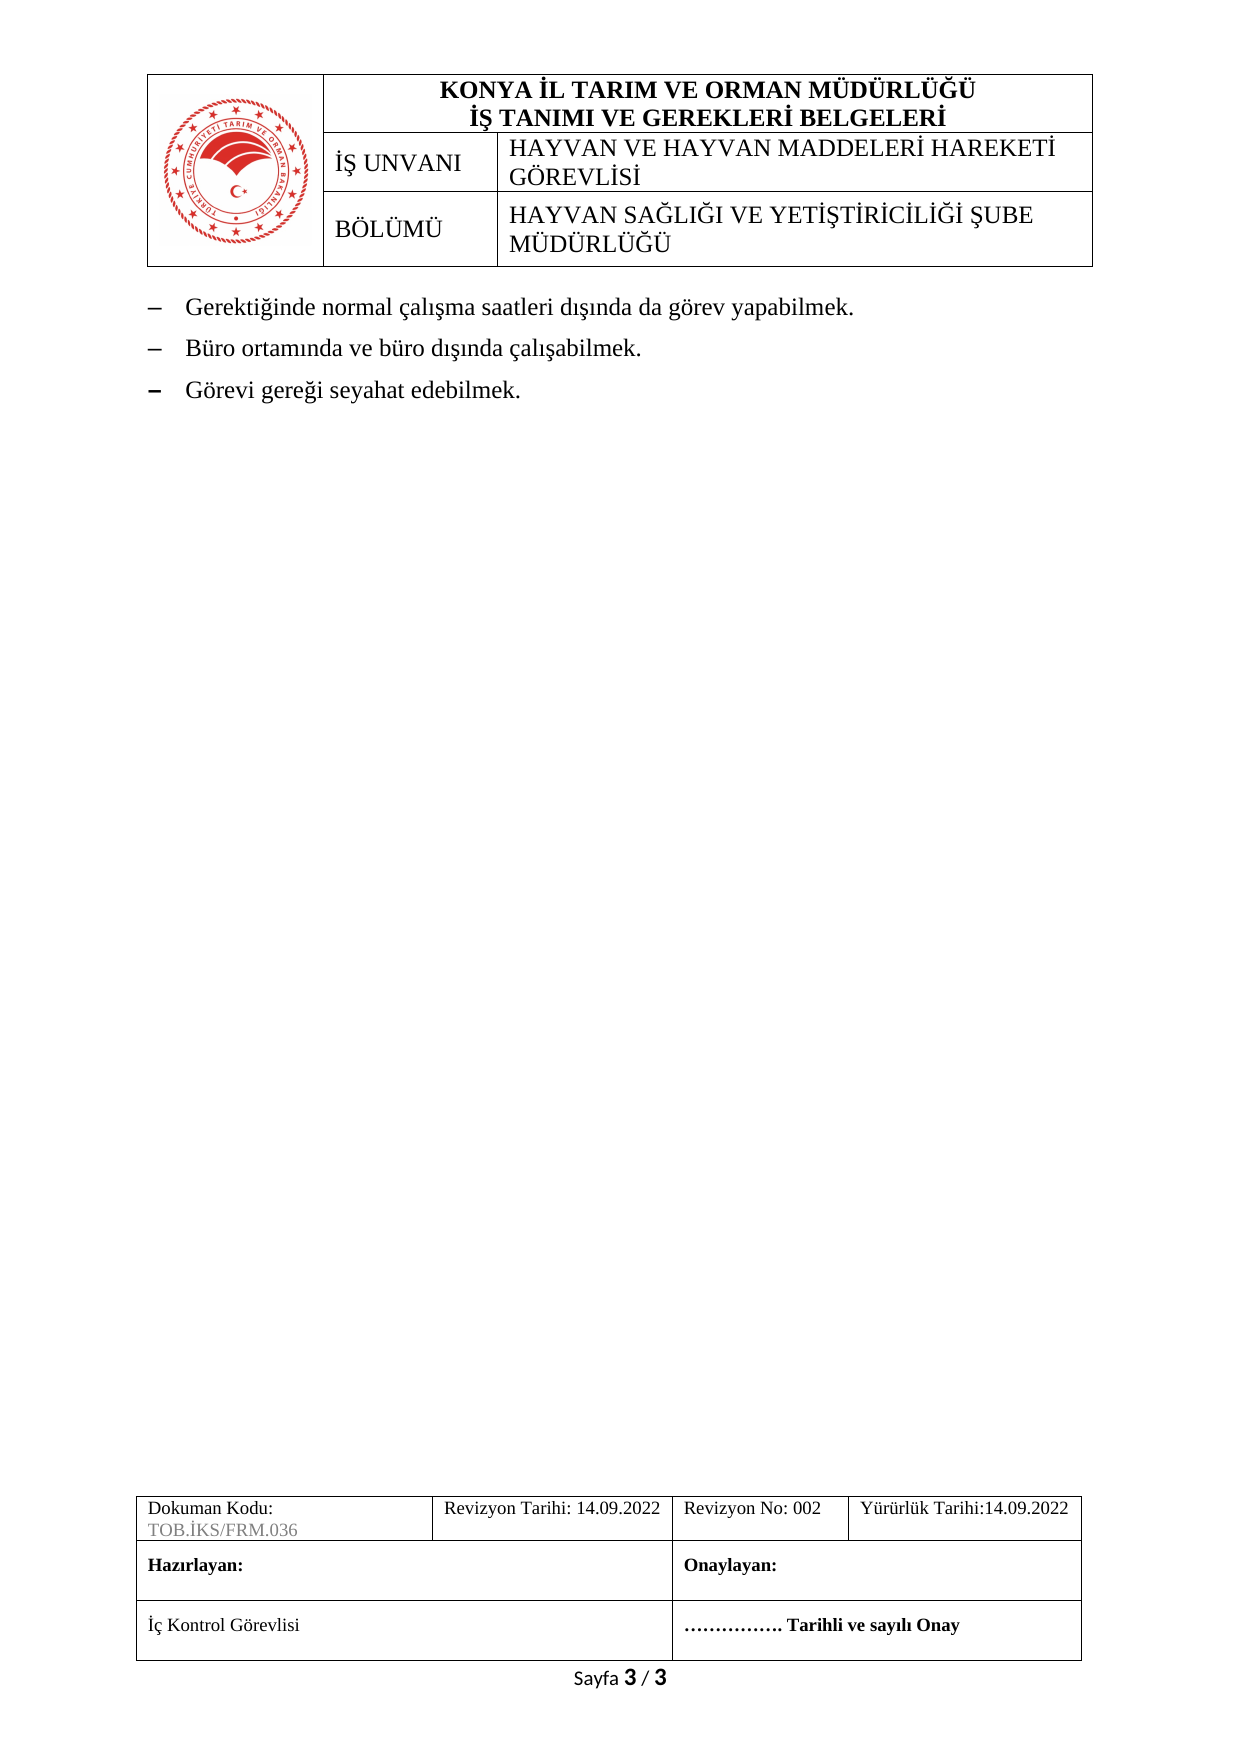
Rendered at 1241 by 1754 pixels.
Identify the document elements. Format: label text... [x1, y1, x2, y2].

list Gerektiğinde normal çalışma saatleri dışında da görev yapabilmek. [148, 292, 1093, 321]
picture [159, 94, 312, 246]
list Görevi gereği seyahat edebilmek. [148, 375, 1093, 404]
list Büro ortamında ve büro dışında çalışabilmek. [148, 333, 1093, 362]
